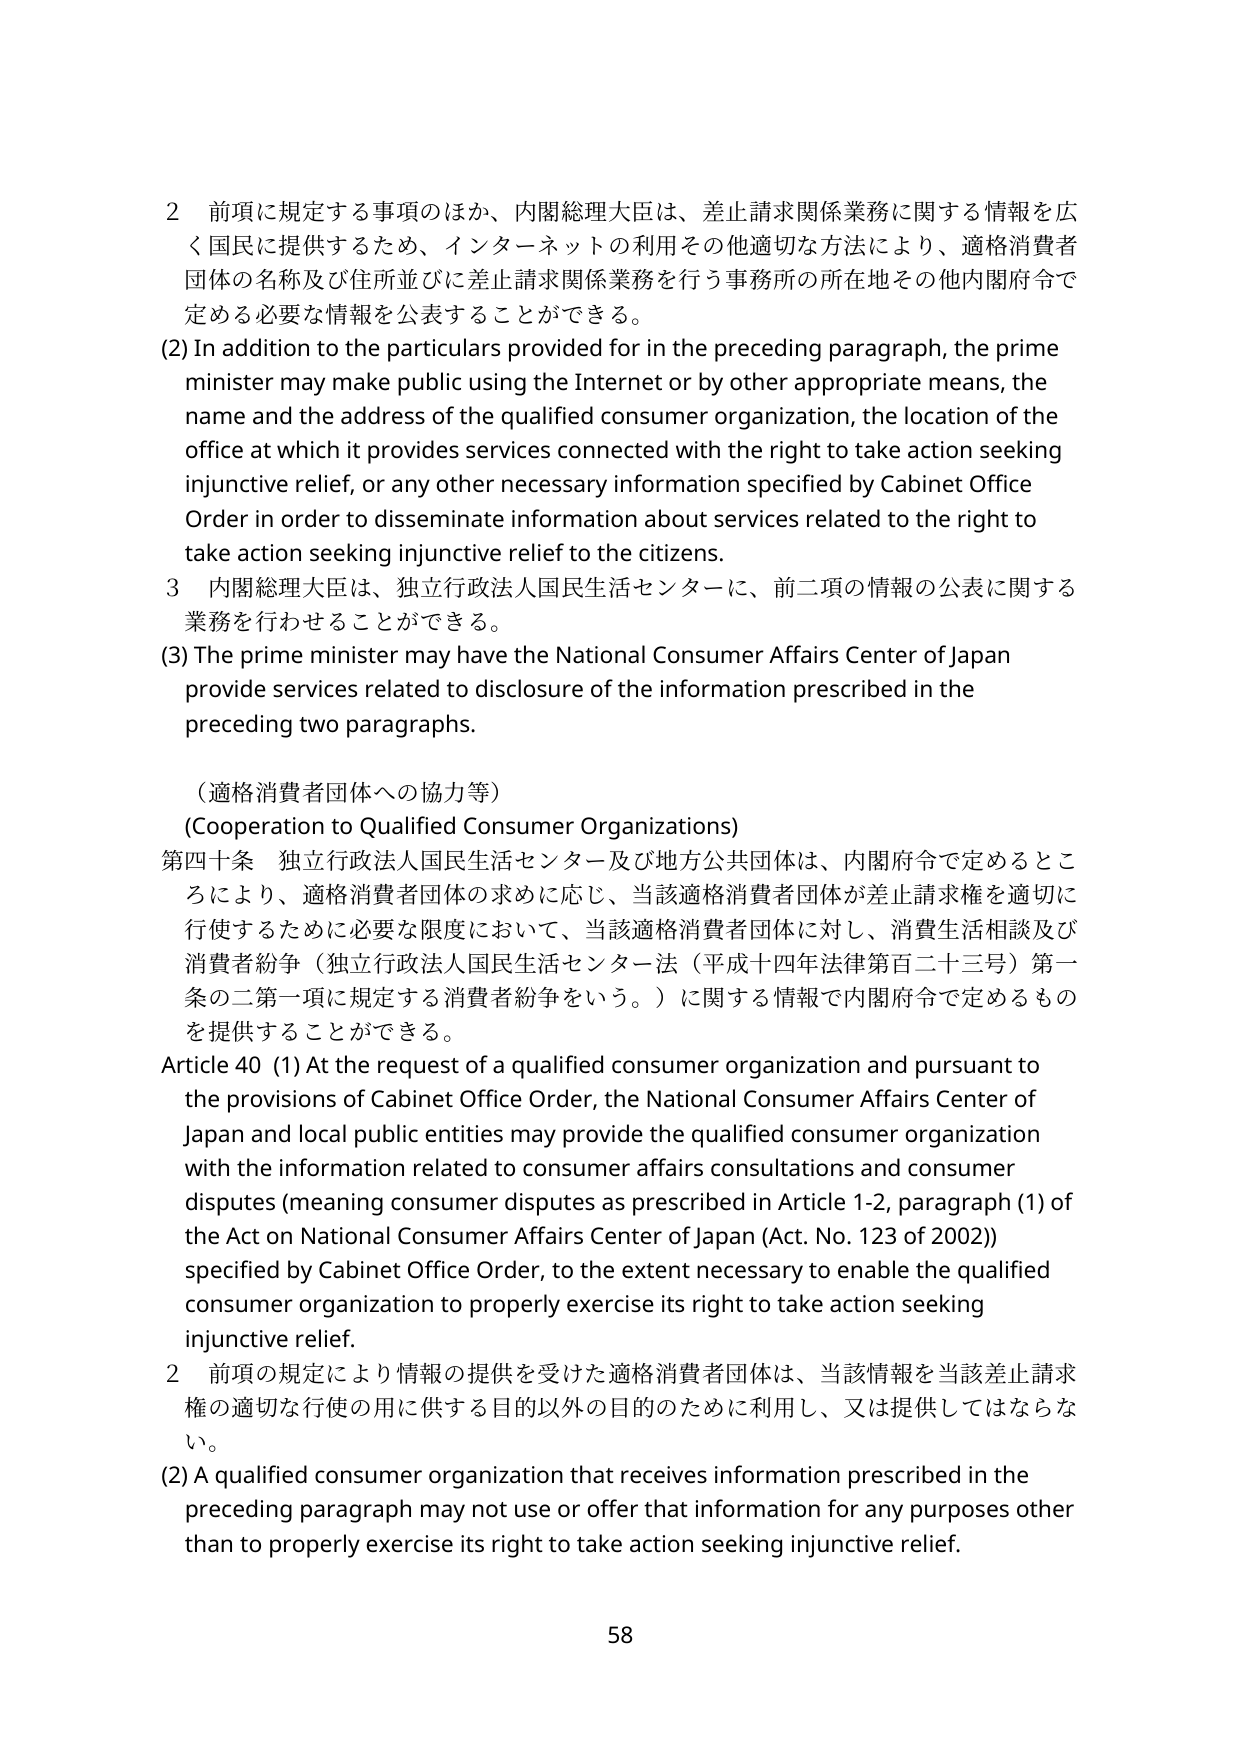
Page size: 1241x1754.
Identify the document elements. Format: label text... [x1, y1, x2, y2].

text (Cooperation to Qualified Consumer Organizations) [184, 809, 1079, 843]
text Article 40 (1) At the request of a qualified consumer organization and pursuant to the provisions of Cabinet Office Order, the National Consumer Affairs Center of Japan and local public entities may provide the qualified consumer organization with the information related to consumer affairs consultations and consumer disputes (meaning consumer disputes as prescribed in Article 1-2, paragraph (1) of the Act on National Consumer Affairs Center of Japan (Act. No. 123 of 2002)) specified by Cabinet Office Order, to the extent necessary to enable the qualified consumer organization to properly exercise its right to take action seeking injunctive relief. [161, 1048, 1079, 1355]
text 第四十条 独立行政法人国民生活センター及び地方公共団体は、内閣府令で定めるところにより、適格消費者団体の求めに応じ、当該適格消費者団体が差止請求権を適切に行使するために必要な限度において、当該適格消費者団体に対し、消費生活相談及び消費者紛争（独立行政法人国民生活センター法（平成十四年法律第百二十三号）第一条の二第一項に規定する消費者紛争をいう。）に関する情報で内閣府令で定めるものを提供することができる。 [161, 843, 1079, 1048]
text ３ 内閣総理大臣は、独立行政法人国民生活センターに、前二項の情報の公表に関する業務を行わせることができる。 [161, 569, 1079, 638]
text ２ 前項に規定する事項のほか、内閣総理大臣は、差止請求関係業務に関する情報を広く国民に提供するため、インターネットの利用その他適切な方法により、適格消費者団体の名称及び住所並びに差止請求関係業務を行う事務所の所在地その他内閣府令で定める必要な情報を公表することができる。 [161, 194, 1079, 330]
text (2) In addition to the particulars provided for in the preceding paragraph, the prime minister may make public using the Internet or by other appropriate means, the name and the address of the qualified consumer organization, the location of the office at which it provides services connected with the right to take action seeking injunctive relief, or any other necessary information specified by Cabinet Office Order in order to disseminate information about services related to the right to take action seeking injunctive relief to the citizens. [161, 330, 1079, 569]
text （適格消費者団体への協力等） [184, 774, 1079, 809]
text (2) A qualified consumer organization that receives information prescribed in the preceding paragraph may not use or offer that information for any purposes other than to properly exercise its right to take action seeking injunctive relief. [161, 1458, 1079, 1560]
text (3) The prime minister may have the National Consumer Affairs Center of Japan provide services related to disclosure of the information prescribed in the preceding two paragraphs. [161, 638, 1079, 740]
text ２ 前項の規定により情報の提供を受けた適格消費者団体は、当該情報を当該差止請求権の適切な行使の用に供する目的以外の目的のために利用し、又は提供してはならない。 [161, 1355, 1079, 1458]
